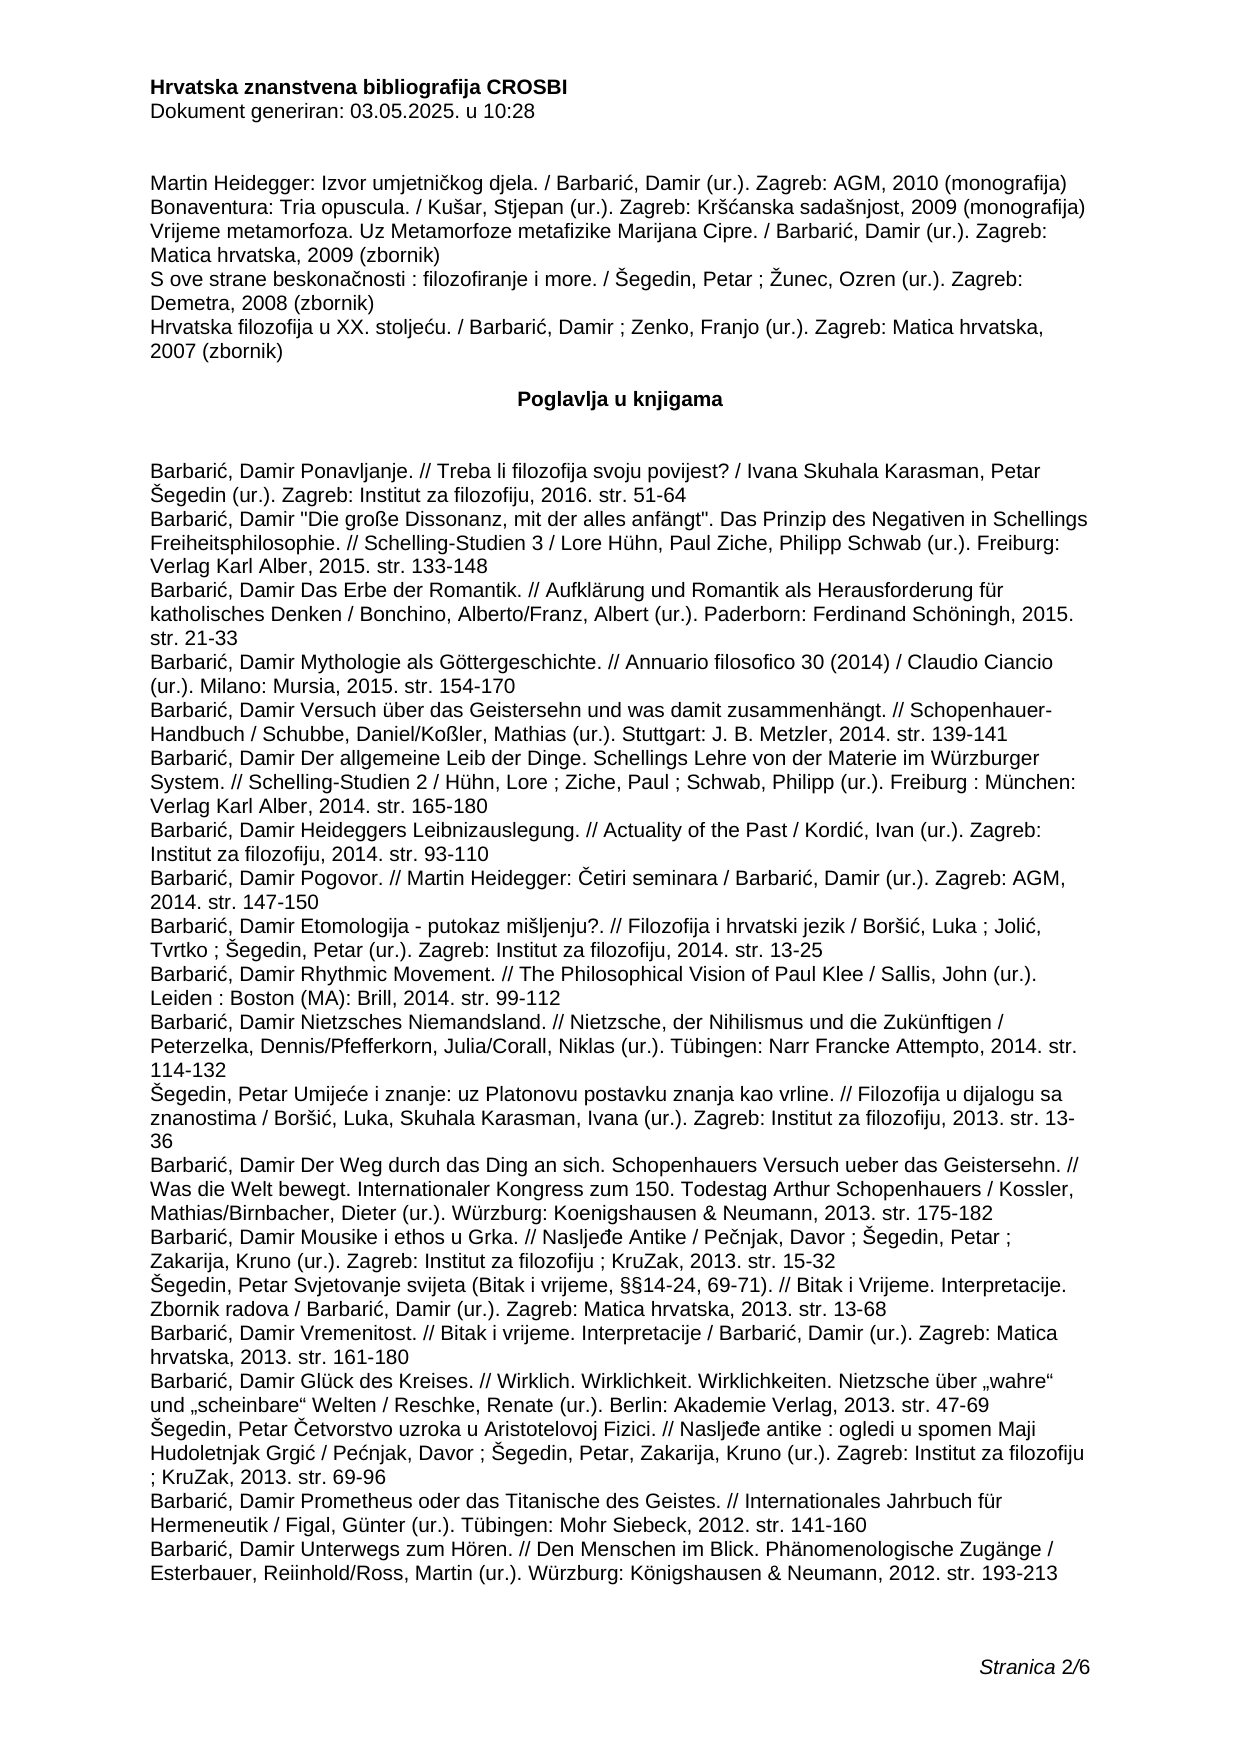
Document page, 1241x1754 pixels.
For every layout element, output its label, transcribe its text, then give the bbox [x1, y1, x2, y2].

subtitle Poglavlja u knjigama [150, 387, 1090, 411]
text Vrijeme metamorfoza. Uz Metamorfoze metafizike Marijana Cipre. / Barbarić, Damir (ur.). Zagreb: Matica hrvatska, 2009 (zbornik) [150, 219, 1090, 267]
text Barbarić, Damir [150, 578, 1090, 650]
text Šegedin, Petar [150, 1081, 1090, 1153]
text Barbarić, Damir [150, 1321, 1090, 1369]
text Šegedin, Petar [150, 1273, 1090, 1321]
text Barbarić, Damir [150, 1225, 1090, 1273]
text S ove strane beskonačnosti : filozofiranje i more. / Šegedin, Petar ; Žunec, Ozren (ur.). Zagreb: Demetra, 2008 (zbornik) [150, 267, 1090, 315]
text Barbarić, Damir [150, 914, 1090, 962]
text Barbarić, Damir [150, 818, 1090, 866]
text Barbarić, Damir [150, 458, 1090, 506]
text Hrvatska filozofija u XX. stoljeću. / Barbarić, Damir ; Zenko, Franjo (ur.). Zagreb: Matica hrvatska, 2007 (zbornik) [150, 315, 1090, 363]
text Šegedin, Petar [150, 1417, 1090, 1489]
text Barbarić, Damir [150, 1369, 1090, 1417]
text Barbarić, Damir [150, 1009, 1090, 1081]
text Barbarić, Damir [150, 746, 1090, 818]
text Barbarić, Damir [150, 698, 1090, 746]
text Bonaventura: Tria opuscula. / Kušar, Stjepan (ur.). Zagreb: Kršćanska sadašnjost, 2009 (monografija) [150, 195, 1090, 219]
text Barbarić, Damir [150, 1153, 1090, 1225]
text Barbarić, Damir [150, 962, 1090, 1009]
text Barbarić, Damir [150, 866, 1090, 914]
text Barbarić, Damir [150, 1537, 1090, 1584]
text Barbarić, Damir [150, 1489, 1090, 1537]
text Barbarić, Damir [150, 650, 1090, 698]
text Barbarić, Damir [150, 506, 1090, 578]
text Martin Heidegger: Izvor umjetničkog djela. / Barbarić, Damir (ur.). Zagreb: AGM, 2010 (monografija) [150, 171, 1090, 195]
